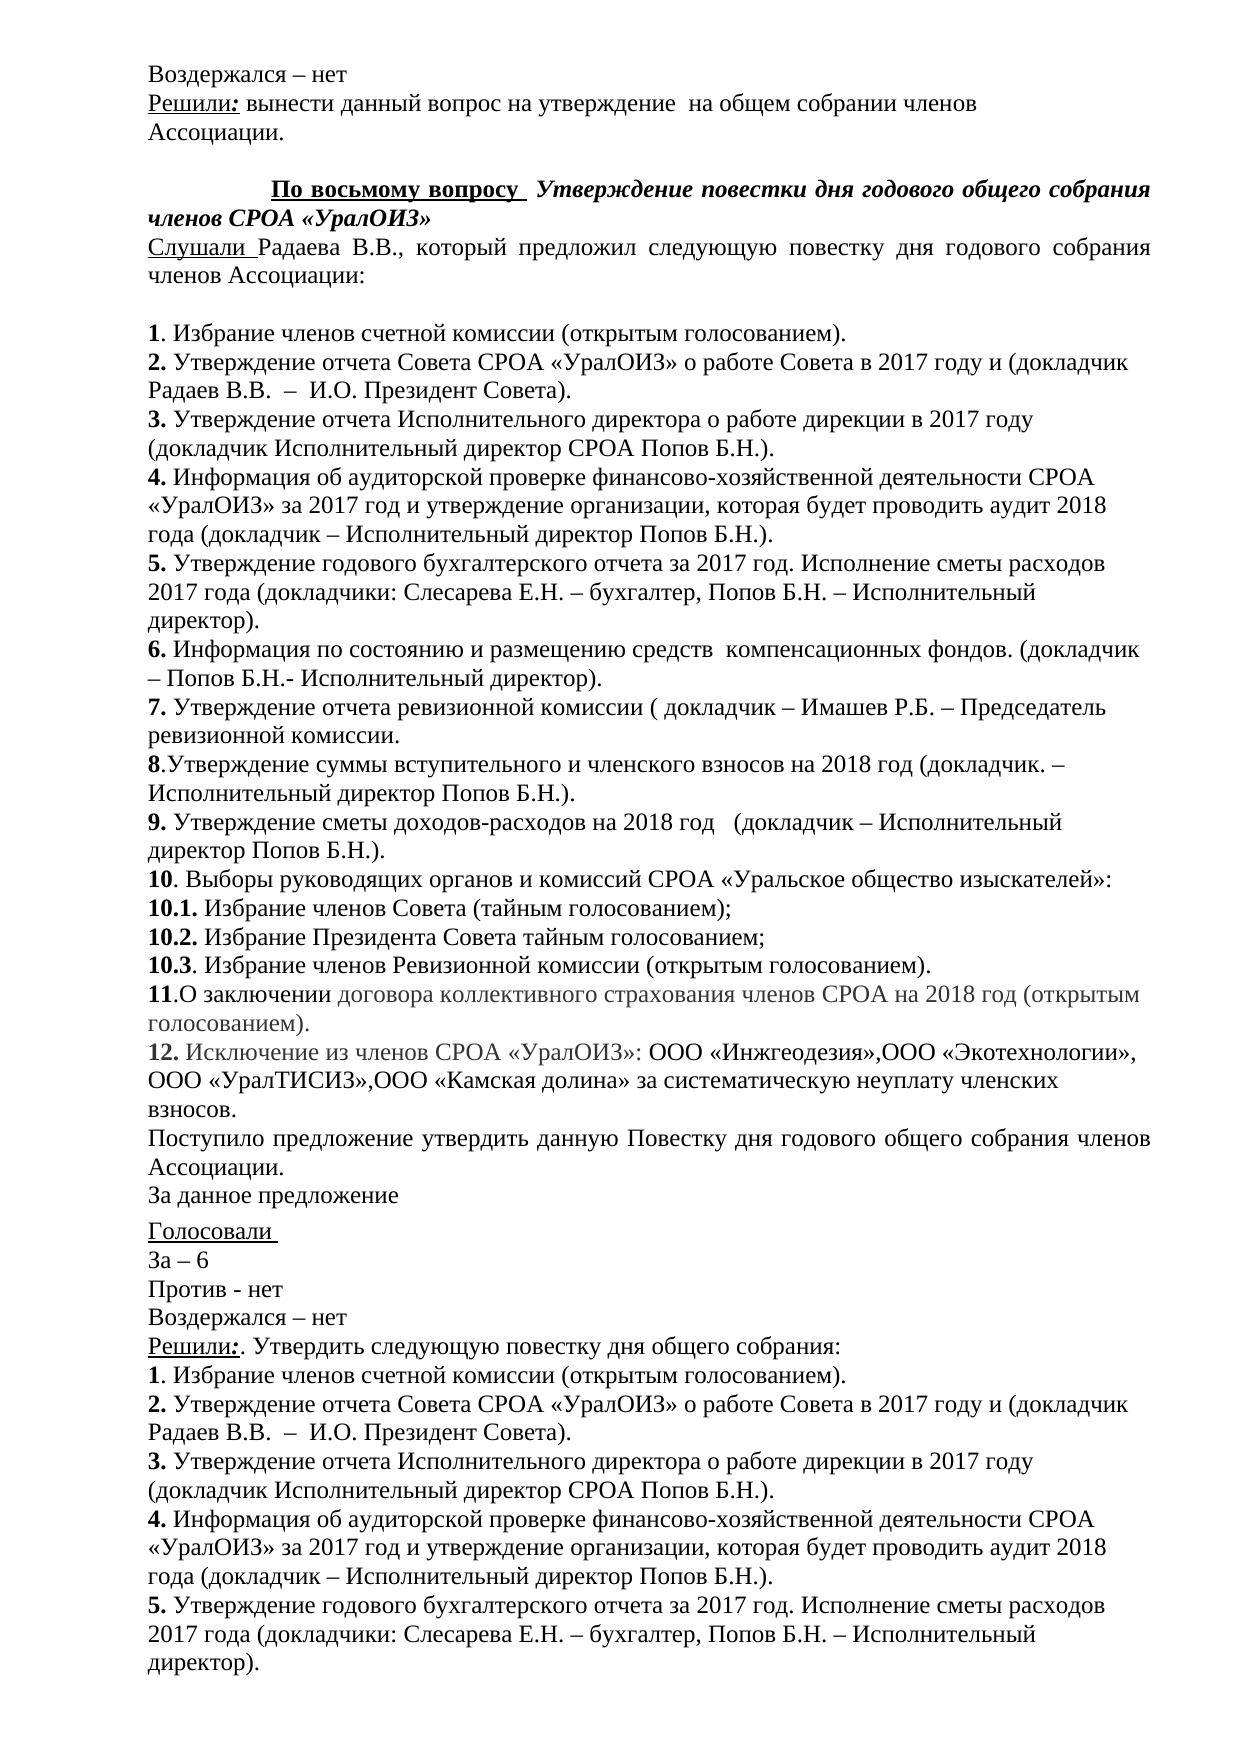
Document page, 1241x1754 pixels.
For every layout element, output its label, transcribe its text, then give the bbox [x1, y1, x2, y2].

text Против - нет [148, 1274, 1152, 1302]
text Слушали Радаева В.В., который предложил следующую повестку дня годового собрания членов Ассоциации: [148, 232, 1152, 289]
text По восьмому вопросу Утверждение повестки дня годового общего собрания членов СРОА «УралОИЗ» [148, 174, 1152, 232]
text Поступило предложение утвердить данную Повестку дня годового общего собрания членов Ассоциации. [148, 1123, 1152, 1180]
text Воздержался – нет Решили:. Утвердить следующую повестку дня общего собрания: [148, 1302, 1152, 1360]
text За данное предложение [148, 1180, 1152, 1209]
text 12. Исключение из членов СРОА «УралОИЗ»: ООО «Инжгеодезия»,ООО «Экотехнологии», ООО «УралТИСИЗ»,ООО «Камская долина» за систематическую неуплату членских взносов. [148, 1037, 1152, 1123]
text Воздержался – нет Решили: вынести данный вопрос на утверждение на общем собрании членов Ассоциации. [148, 59, 1082, 145]
text 11.О заключении договора коллективного страхования членов СРОА на 2018 год (открытым голосованием). [148, 979, 1152, 1037]
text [148, 1360, 1152, 1676]
text Голосовали [148, 1216, 1082, 1245]
text За – 6 [148, 1245, 1152, 1274]
